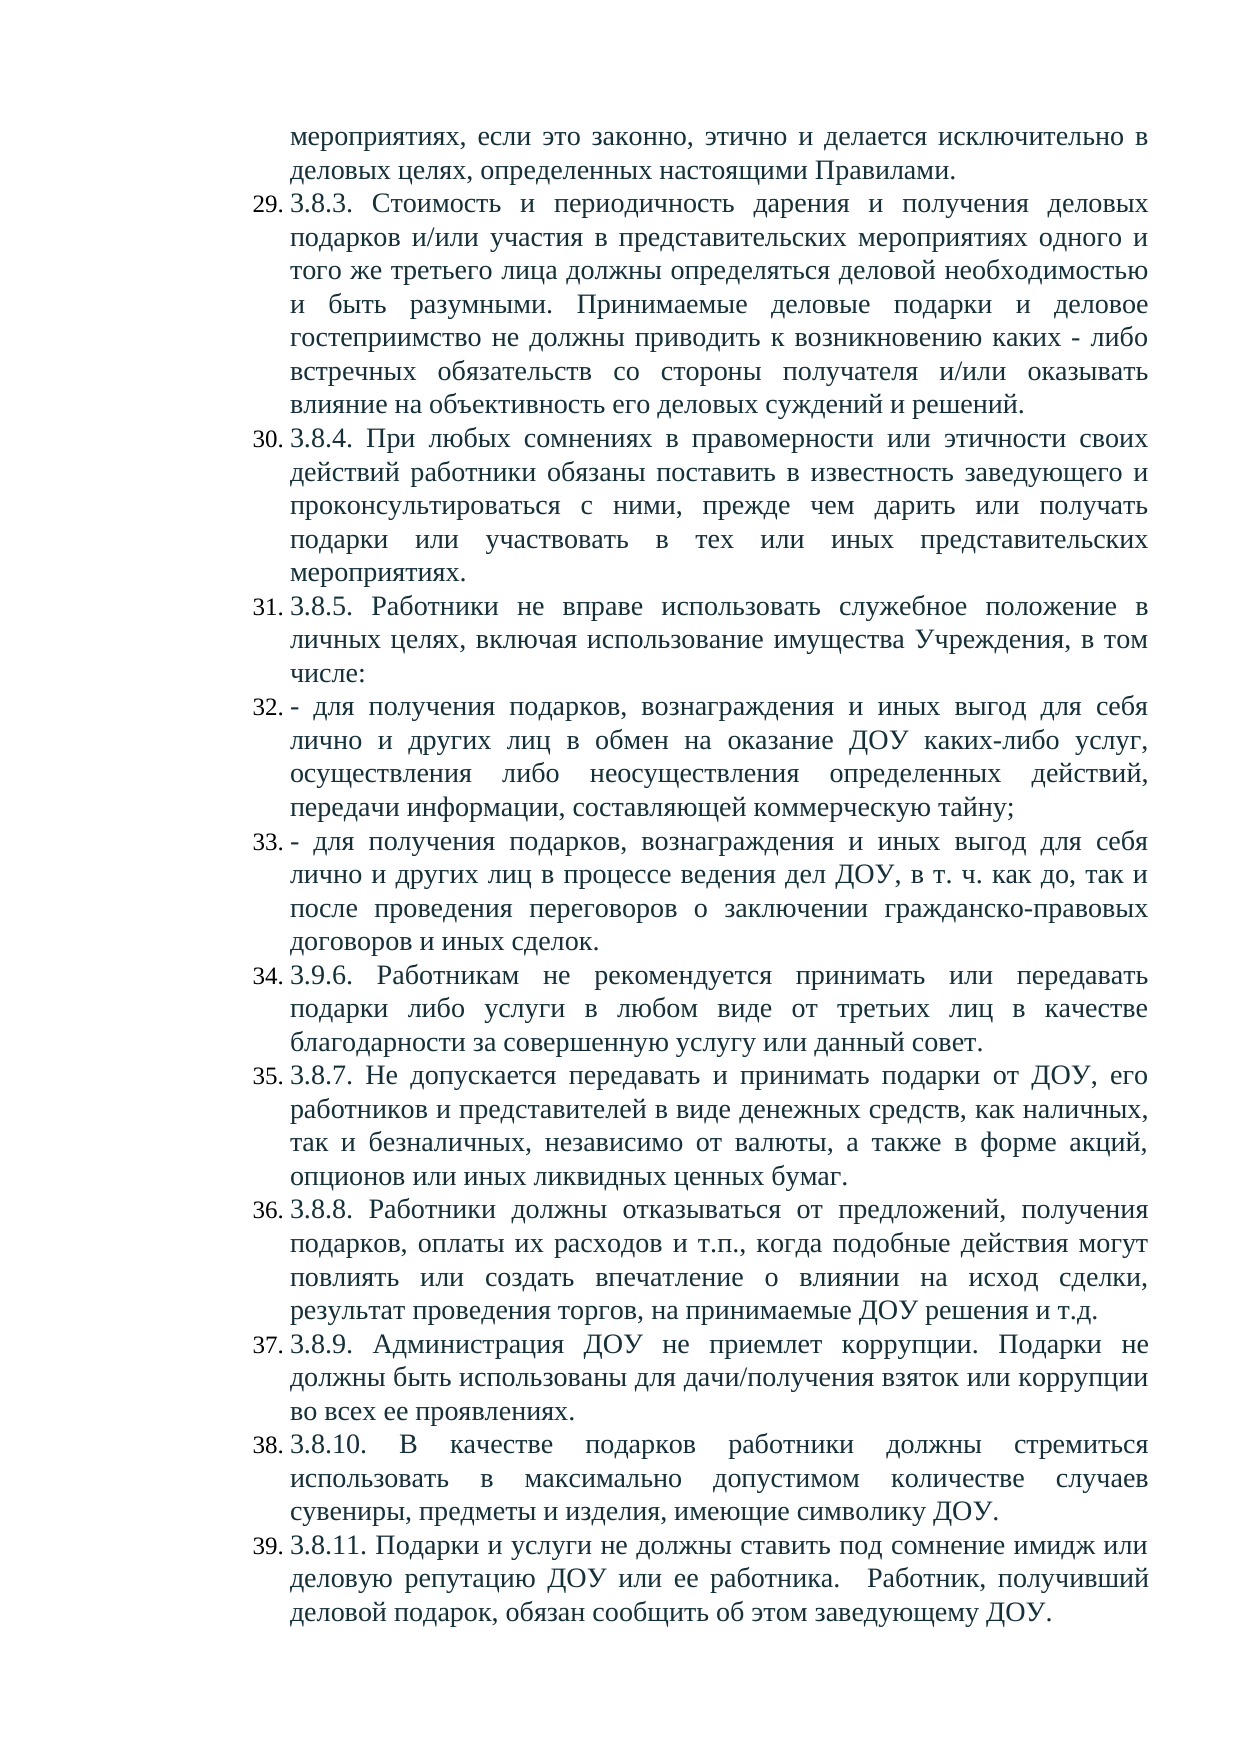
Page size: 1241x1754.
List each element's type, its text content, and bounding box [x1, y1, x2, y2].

list 3.8.3. Стоимость и периодичность дарения и получения деловых подарков и/или участия в представительских мероприятиях одного и того же третьего лица должны определяться деловой необходимостью и быть разумными. Принимаемые деловые подарки и деловое гостеприимство не должны приводить к возникновению каких - либо встречных обязательств со стороны получателя и/или оказывать влияние на объективность его деловых суждений и решений. [252, 185, 1149, 420]
list 3.8.8. Работники должны отказываться от предложений, получения подарков, оплаты их расходов и т.п., когда подобные действия могут повлиять или создать впечатление о влиянии на исход сделки, результат проведения торгов, на принимаемые ДОУ решения и т.д. [252, 1191, 1149, 1326]
list 3.8.7. Не допускается передавать и принимать подарки от ДОУ, его работников и представителей в виде денежных средств, как наличных, так и безналичных, независимо от валюты, а также в форме акций, опционов или иных ликвидных ценных бумаг. [252, 1057, 1149, 1191]
list 3.8.4. При любых сомнениях в правомерности или этичности своих действий работники обязаны поставить в известность заведующего и проконсультироваться с ними, прежде чем дарить или получать подарки или участвовать в тех или иных представительских мероприятиях. [252, 420, 1149, 588]
list 3.8.10. В качестве подарков работники должны стремиться использовать в максимально допустимом количестве случаев сувениры, предметы и изделия, имеющие символику ДОУ. [252, 1426, 1149, 1527]
list - для получения подарков, вознаграждения и иных выгод для себя лично и других лиц в обмен на оказание ДОУ каких-либо услуг, осуществления либо неосуществления определенных действий, передачи информации, составляющей коммерческую тайну; [252, 688, 1149, 822]
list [252, 118, 1149, 185]
list 3.8.5. Работники не вправе использовать служебное положение в личных целях, включая использование имущества Учреждения, в том числе: [252, 588, 1149, 688]
list 3.9.6. Работникам не рекомендуется принимать или передавать подарки либо услуги в любом виде от третьих лиц в качестве благодарности за совершенную услугу или данный совет. [252, 957, 1149, 1057]
list 3.8.9. Администрация ДОУ не приемлет коррупции. Подарки не должны быть использованы для дачи/получения взяток или коррупции во всех ее проявлениях. [252, 1326, 1149, 1426]
list - для получения подарков, вознаграждения и иных выгод для себя лично и других лиц в процессе ведения дел ДОУ, в т. ч. как до, так и после проведения переговоров о заключении гражданско-правовых договоров и иных сделок. [252, 822, 1149, 957]
list 3.8.11. Подарки и услуги не должны ставить под сомнение имидж или деловую репутацию ДОУ или ее работника. Работник, получивший деловой подарок, обязан сообщить об этом заведующему ДОУ. [252, 1527, 1149, 1627]
